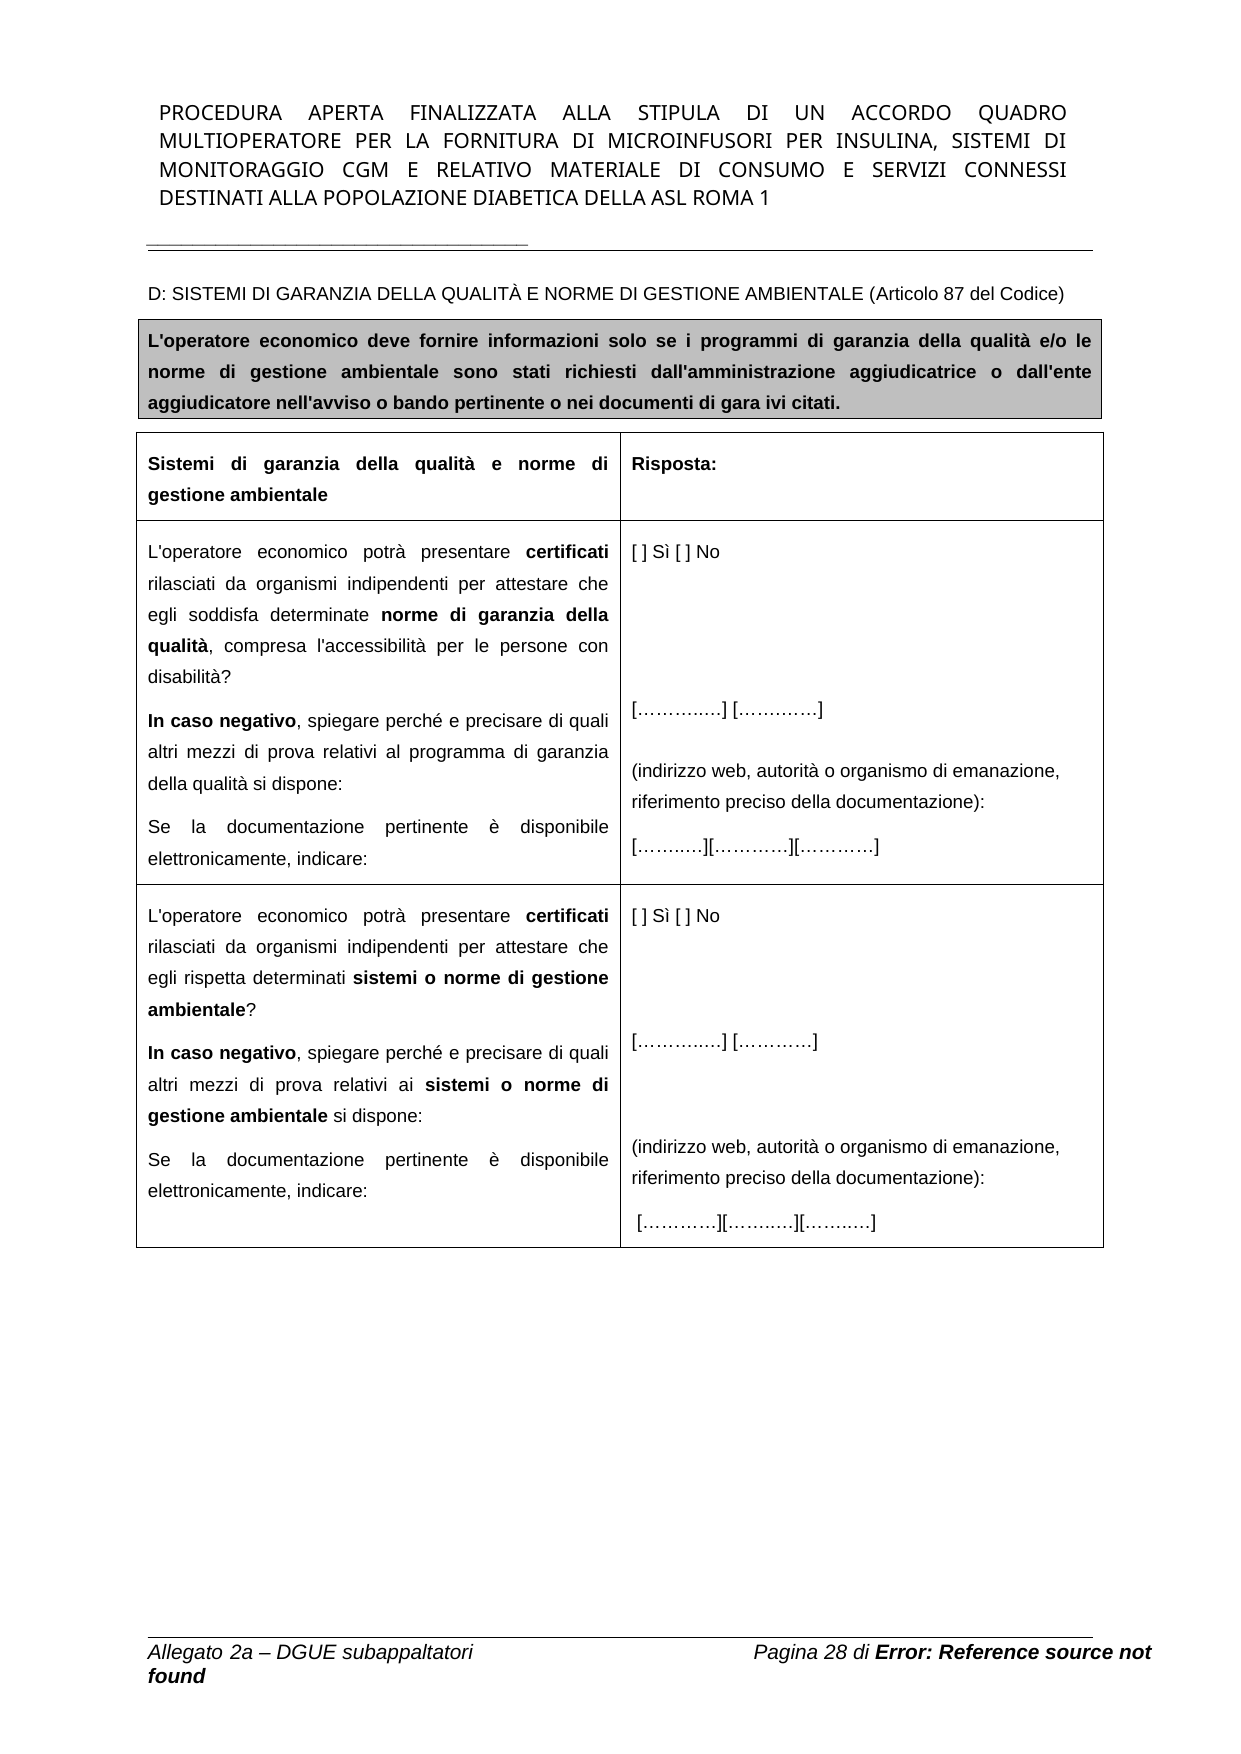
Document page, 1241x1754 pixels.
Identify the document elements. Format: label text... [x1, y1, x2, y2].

table_cell L'operatore economico potrà presentare certificati rilasciati da organismi indipendenti per attestare che egli rispetta determinati sistemi o norme di gestione ambientale? In caso negativo, spiegare perché e precisare di quali altri mezzi di prova relativi ai sistemi o norme di gestione ambientale si dispone: Se la documentazione pertinente è disponibile elettronicamente, indicare: [137, 885, 620, 1247]
text L'operatore economico deve fornire informazioni solo se i programmi di garanzia della qualità e/o le norme di gestione ambientale sono stati richiesti dall'amministrazione aggiudicatrice o dall'ente aggiudicatore nell'avviso o bando pertinente o nei documenti di gara ivi citati. [139, 320, 1101, 418]
title D: SISTEMI di garanzia della qualità e norme di gestione ambientale (Articolo 87 del Codice) [148, 275, 1093, 307]
table_header Risposta: [621, 433, 1103, 520]
table_cell L'operatore economico potrà presentare certificati rilasciati da organismi indipendenti per attestare che egli soddisfa determinate norme di garanzia della qualità, compresa l'accessibilità per le persone con disabilità? In caso negativo, spiegare perché e precisare di quali altri mezzi di prova relativi al programma di garanzia della qualità si dispone: Se la documentazione pertinente è disponibile elettronicamente, indicare: [137, 521, 620, 884]
table_header Sistemi di garanzia della qualità e norme di gestione ambientale [137, 433, 620, 520]
table_cell [ ] Sì [ ] No [………..…] […….……] (indirizzo web, autorità o organismo di emanazione, riferimento preciso della documentazione): [……..…][…………][…………] [621, 521, 1103, 884]
table_cell [ ] Sì [ ] No [………..…] […………] (indirizzo web, autorità o organismo di emanazione, riferimento preciso della documentazione): […………][……..…][……..…] [621, 885, 1103, 1247]
